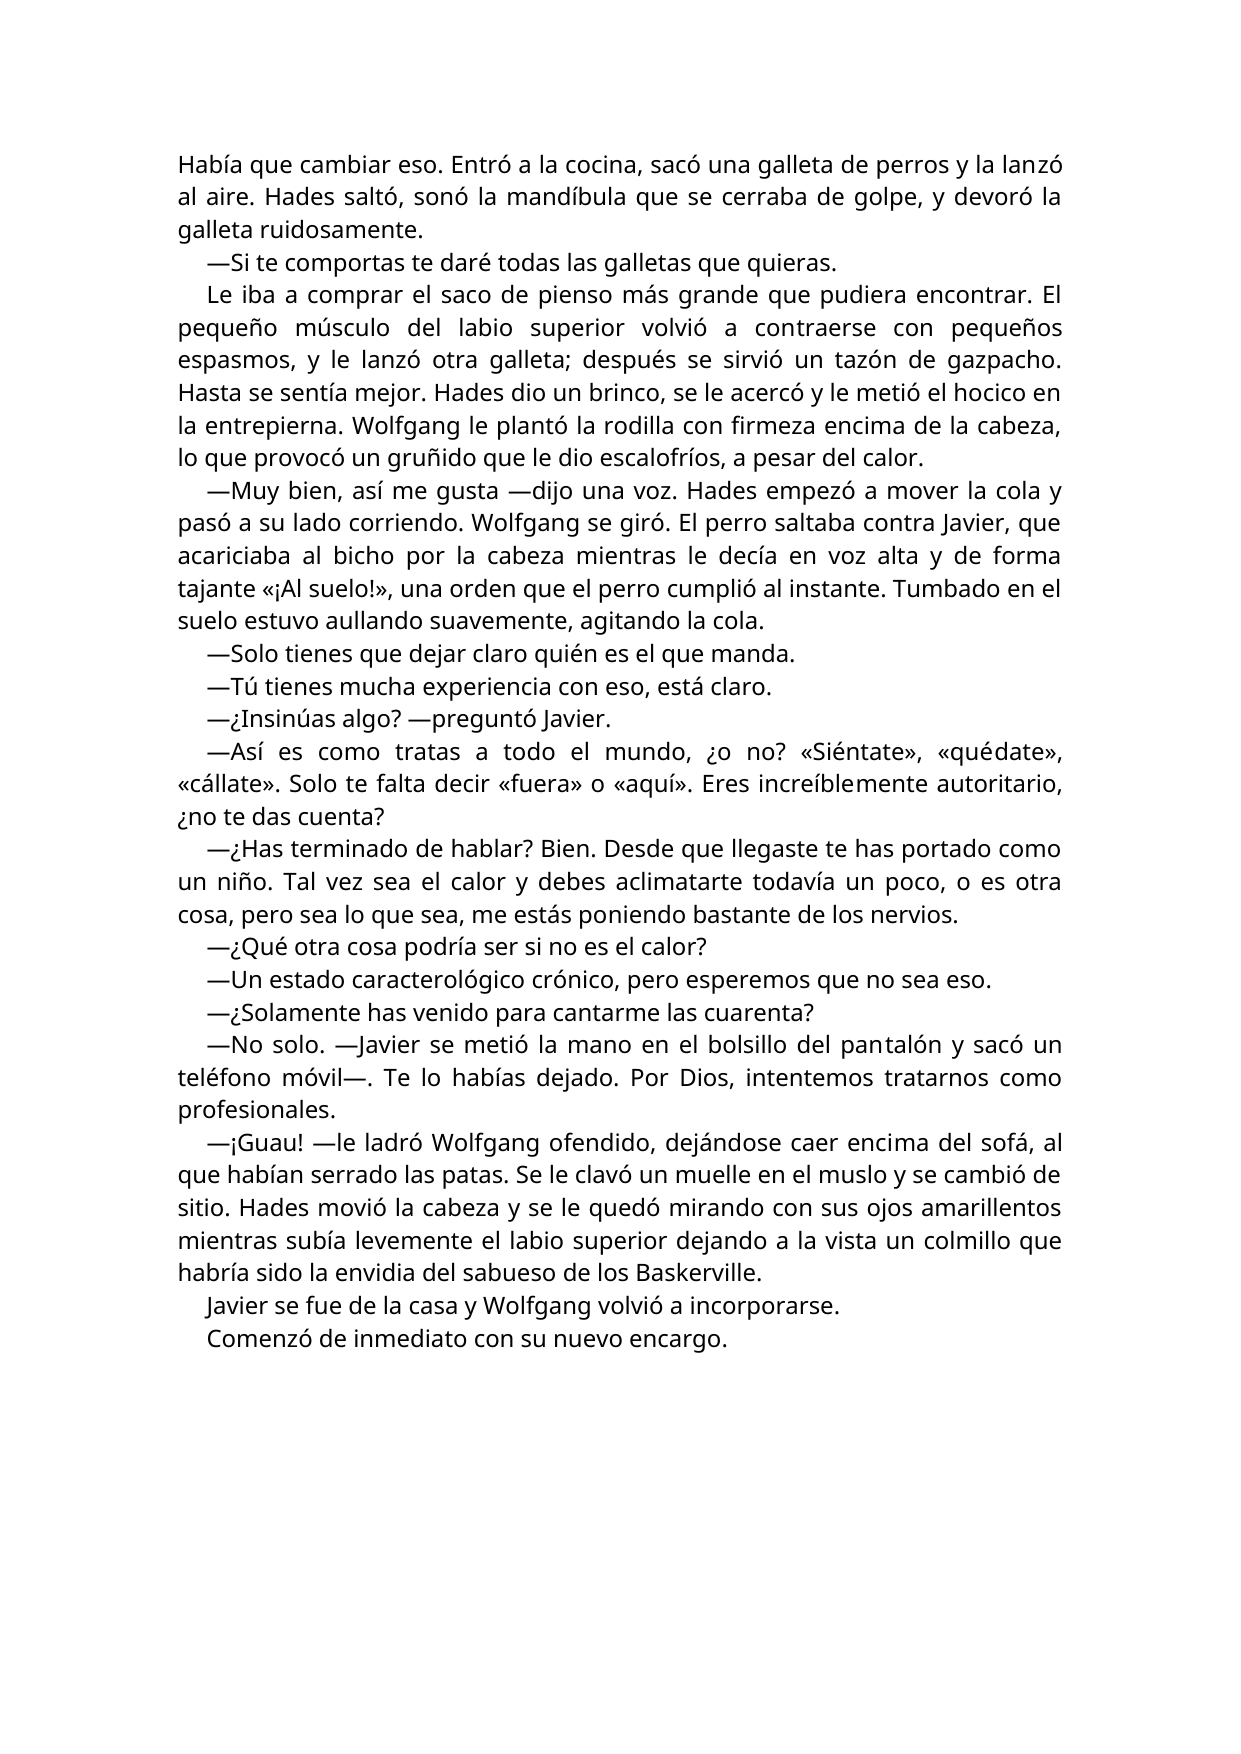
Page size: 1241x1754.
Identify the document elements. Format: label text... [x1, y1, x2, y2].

text —¿Solamente has venido para cantarme las cuarenta? [177, 995, 1063, 1028]
text —Muy bien, así me gusta —dijo una voz. Hades empezó a mover la cola y pasó a su lado corriendo. Wolfgang se giró. El perro saltaba contra Javier, que acariciaba al bicho por la cabeza mientras le decía en voz alta y de forma tajante «¡Al suelo!», una orden que el perro cumplió al instante. Tumbado en el suelo estuvo aullando suavemente, agitando la cola. [177, 474, 1063, 637]
text —¡Guau! —le ladró Wolfgang ofendido, dejándose caer encima del sofá, al que habían serrado las patas. Se le clavó un muelle en el muslo y se cambió de sitio. Hades movió la cabeza y se le quedó mirando con sus ojos amarillentos mientras subía levemente el labio superior dejando a la vista un colmillo que habría sido la envidia del sabueso de los Baskerville. [177, 1126, 1063, 1289]
text —¿Has terminado de hablar? Bien. Desde que llegaste te has portado como un niño. Tal vez sea el calor y debes aclimatarte todavía un poco, o es otra cosa, pero sea lo que sea, me estás poniendo bastante de los nervios. [177, 832, 1063, 930]
text Le iba a comprar el saco de pienso más grande que pudiera encontrar. El pequeño músculo del labio superior volvió a contraerse con pequeños espasmos, y le lanzó otra galleta; después se sirvió un tazón de gazpacho. Hasta se sentía mejor. Hades dio un brinco, se le acercó y le metió el hocico en la entrepierna. Wolfgang le plantó la rodilla con firmeza encima de la cabeza, lo que provocó un gruñido que le dio escalofríos, a pesar del calor. [177, 278, 1063, 474]
text —Tú tienes mucha experiencia con eso, está claro. [177, 669, 1063, 702]
text —Así es como tratas a todo el mundo, ¿o no? «Siéntate», «quédate», «cállate». Solo te falta decir «fuera» o «aquí». Eres increíblemente autoritario, ¿no te das cuenta? [177, 734, 1063, 832]
text —¿Insinúas algo? —preguntó Javier. [177, 702, 1063, 734]
text Comenzó de inmediato con su nuevo encargo. [177, 1321, 1063, 1354]
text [177, 148, 1063, 245]
text —Un estado caracterológico crónico, pero esperemos que no sea eso. [177, 963, 1063, 995]
text —Solo tienes que dejar claro quién es el que manda. [177, 637, 1063, 669]
text —¿Qué otra cosa podría ser si no es el calor? [177, 930, 1063, 963]
text —No solo. —Javier se metió la mano en el bolsillo del pantalón y sacó un teléfono móvil—. Te lo habías dejado. Por Dios, intentemos tratarnos como profesionales. [177, 1028, 1063, 1126]
text —Si te comportas te daré todas las galletas que quieras. [177, 245, 1063, 278]
text Javier se fue de la casa y Wolfgang volvió a incorporarse. [177, 1289, 1063, 1321]
